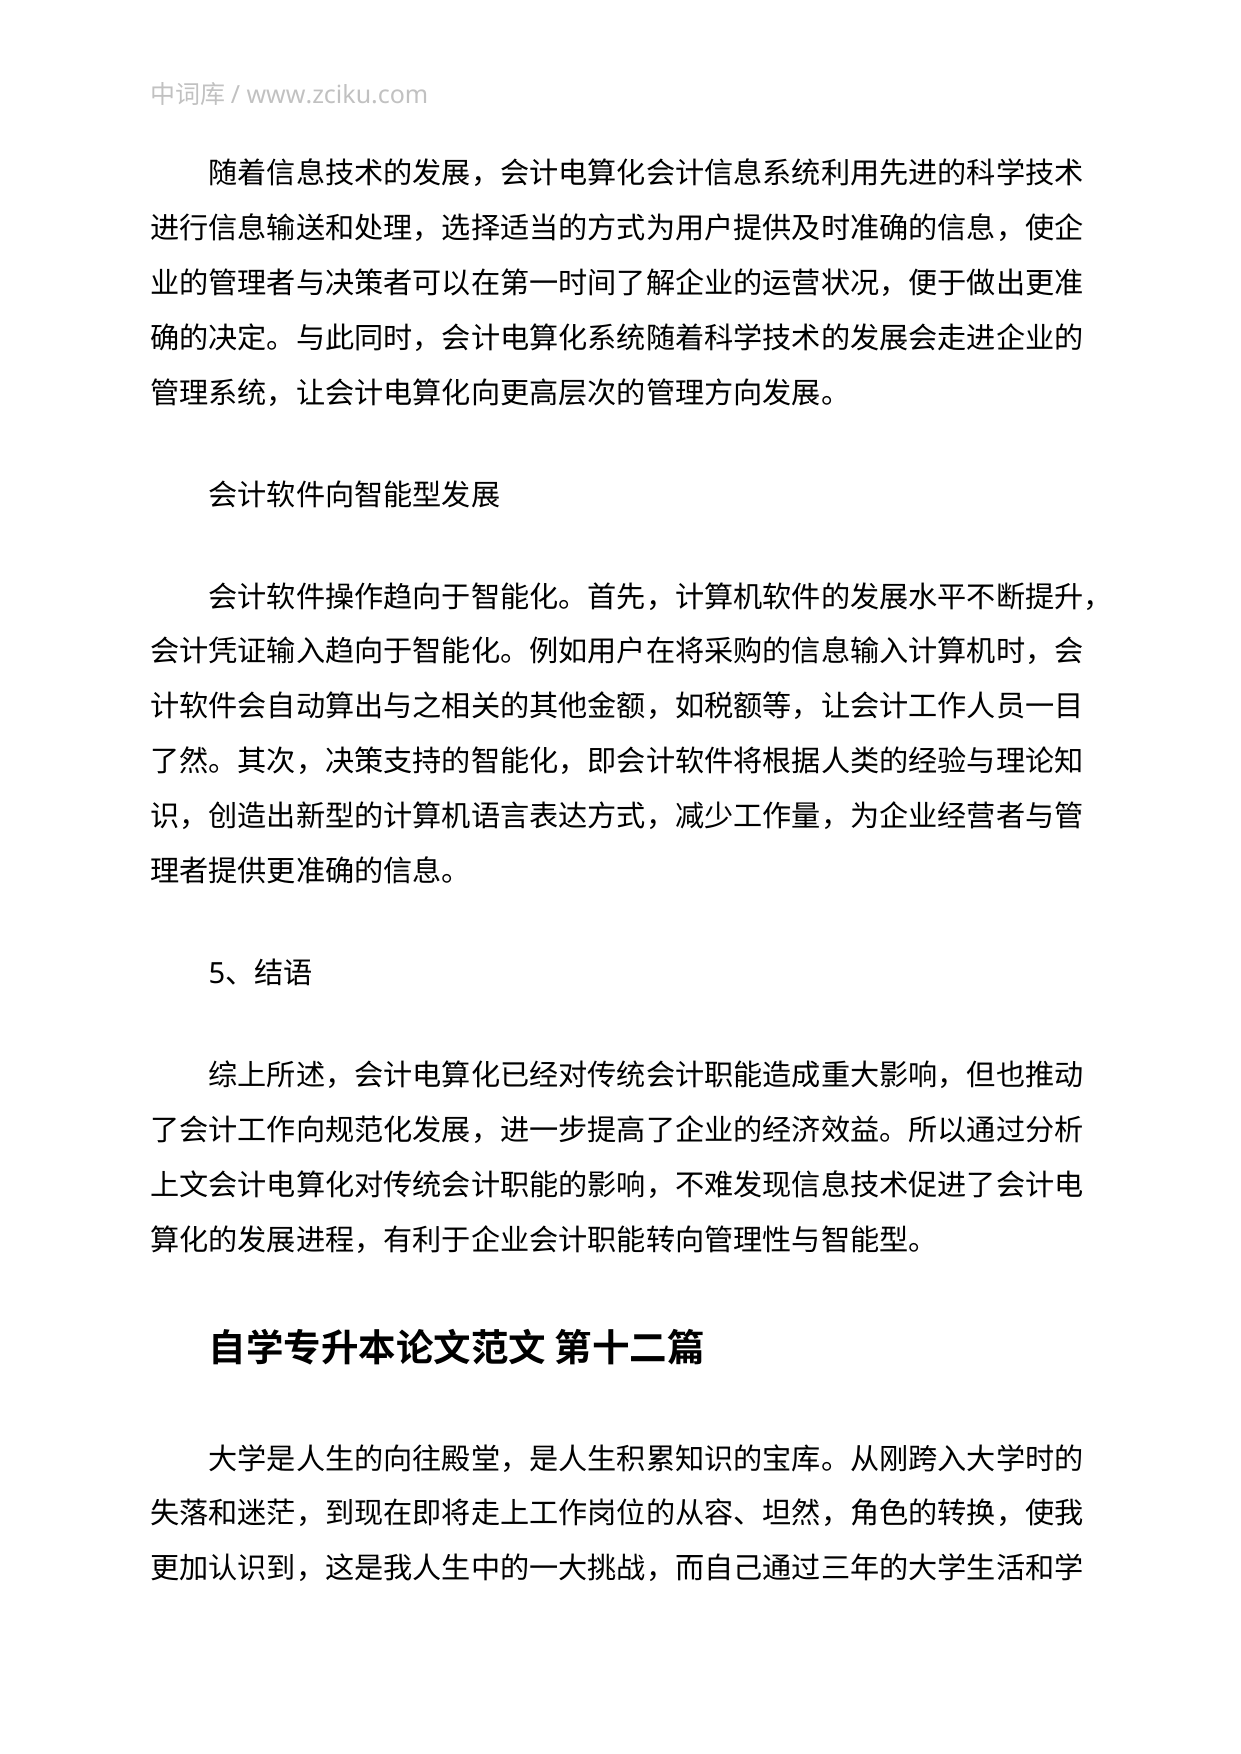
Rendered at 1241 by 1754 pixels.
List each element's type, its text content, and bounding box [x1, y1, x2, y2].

text 会计软件向智能型发展 [150, 471, 1090, 514]
text 会计软件操作趋向于智能化。首先，计算机软件的发展水平不断提升，会计凭证输入趋向于智能化。例如用户在将采购的信息输入计算机时，会计软件会自动算出与之相关的其他金额，如税额等，让会计工作人员一目了然。其次，决策支持的智能化，即会计软件将根据人类的经验与理论知识，创造出新型的计算机语言表达方式，减少工作量，为企业经营者与管理者提供更准确的信息。 [150, 573, 1090, 890]
text 随着信息技术的发展，会计电算化会计信息系统利用先进的科学技术进行信息输送和处理，选择适当的方式为用户提供及时准确的信息，使企业的管理者与决策者可以在第一时间了解企业的运营状况，便于做出更准确的决定。与此同时，会计电算化系统随着科学技术的发展会走进企业的管理系统，让会计电算化向更高层次的管理方向发展。 [150, 150, 1090, 412]
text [150, 1435, 1090, 1587]
text 综上所述，会计电算化已经对传统会计职能造成重大影响，但也推动了会计工作向规范化发展，进一步提高了企业的经济效益。所以通过分析上文会计电算化对传统会计职能的影响，不难发现信息技术促进了会计电算化的发展进程，有利于企业会计职能转向管理性与智能型。 [150, 1051, 1090, 1258]
text 5、结语 [150, 949, 1090, 992]
text 自学专升本论文范文 第十二篇 [150, 1318, 1090, 1372]
